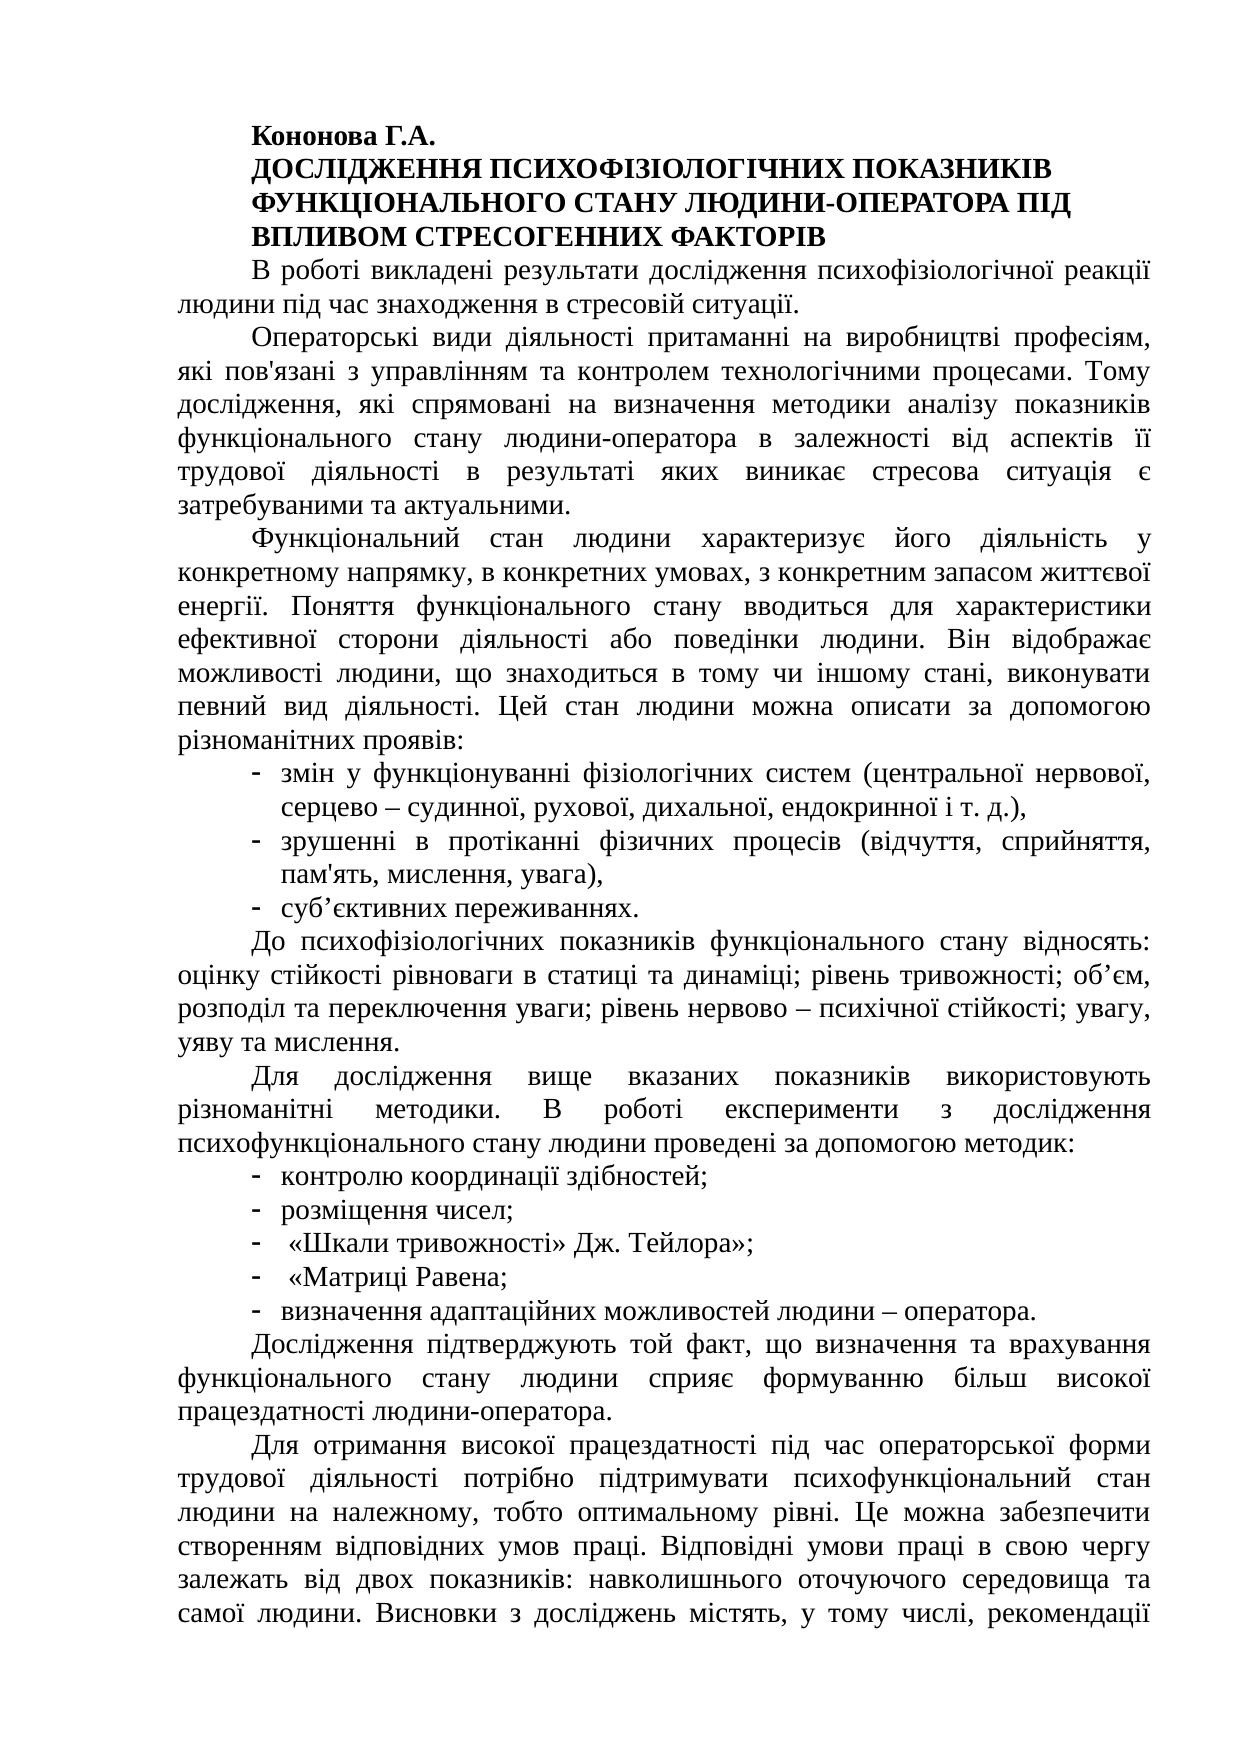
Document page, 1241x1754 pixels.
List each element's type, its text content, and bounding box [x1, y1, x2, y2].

text В роботі викладені результати дослідження психофізіологічної реакції людини під час знаходження в стресовій ситуації. [177, 252, 1152, 319]
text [177, 1427, 1152, 1628]
text Функціональний стан людини характеризує його діяльність у конкретному напрямку, в конкретних умовах, з конкретним запасом життєвої енергії. Поняття функціонального стану вводиться для характеристики ефективної сторони діяльності або поведінки людини. Він відображає можливості людини, що знаходиться в тому чи іншому стані, виконувати певний вид діяльності. Цей стан людини можна описати за допомогою різноманітних проявів: [177, 521, 1152, 755]
text Для дослідження вище вказаних показників використовують різноманітні методики. В роботі експерименти з дослідження психофункціонального стану людини проведені за допомогою методик: [177, 1058, 1152, 1158]
text До психофізіологічних показників функціонального стану відносять: оцінку стійкості рівноваги в статиці та динаміці; рівень тривожності; об’єм, розподіл та переключення уваги; рівень нервово – психічної стійкості; увагу, уяву та мислення. [177, 923, 1152, 1058]
list визначення адаптаційних можливостей людини – оператора. [251, 1293, 1152, 1326]
list зрушенні в протіканні фізичних процесів (відчуття, сприйняття, пам'ять, мислення, увага), [251, 823, 1152, 890]
list контролю координації здібностей; [251, 1158, 1152, 1192]
list змін у функціонуванні фізіологічних систем (центральної нервової, серцево – судинної, рухової, дихальної, ендокринної і т. д.), [251, 755, 1152, 823]
text Дослідження підтверджують той факт, що визначення та врахування функціонального стану людини сприяє формуванню більш високої працездатності людини-оператора. [177, 1326, 1152, 1427]
text Операторські види діяльності притаманні на виробництві професіям, які пов'язані з управлінням та контролем технологічними процесами. Тому дослідження, які спрямовані на визначення методики аналізу показників функціонального стану людини-оператора в залежності від аспектів її трудової діяльності в результаті яких виникає стресова ситуація є затребуваними та актуальними. [177, 319, 1152, 521]
subtitle Кононова Г.А. ДОСЛІДЖЕННЯ ПСИХОФІЗІОЛОГІЧНИХ ПОКАЗНИКІВ ФУНКЦІОНАЛЬНОГО СТАНУ ЛЮДИНИ-ОПЕРАТОРА ПІД ВПЛИВОМ СТРЕСОГЕННИХ ФАКТОРІВ [251, 118, 1152, 252]
list розміщення чисел; [251, 1192, 1152, 1226]
list суб’єктивних переживаннях. [251, 890, 1152, 923]
list «Шкали тривожності» Дж. Тейлора»; [251, 1226, 1152, 1259]
list «Матриці Равена; [251, 1259, 1152, 1293]
